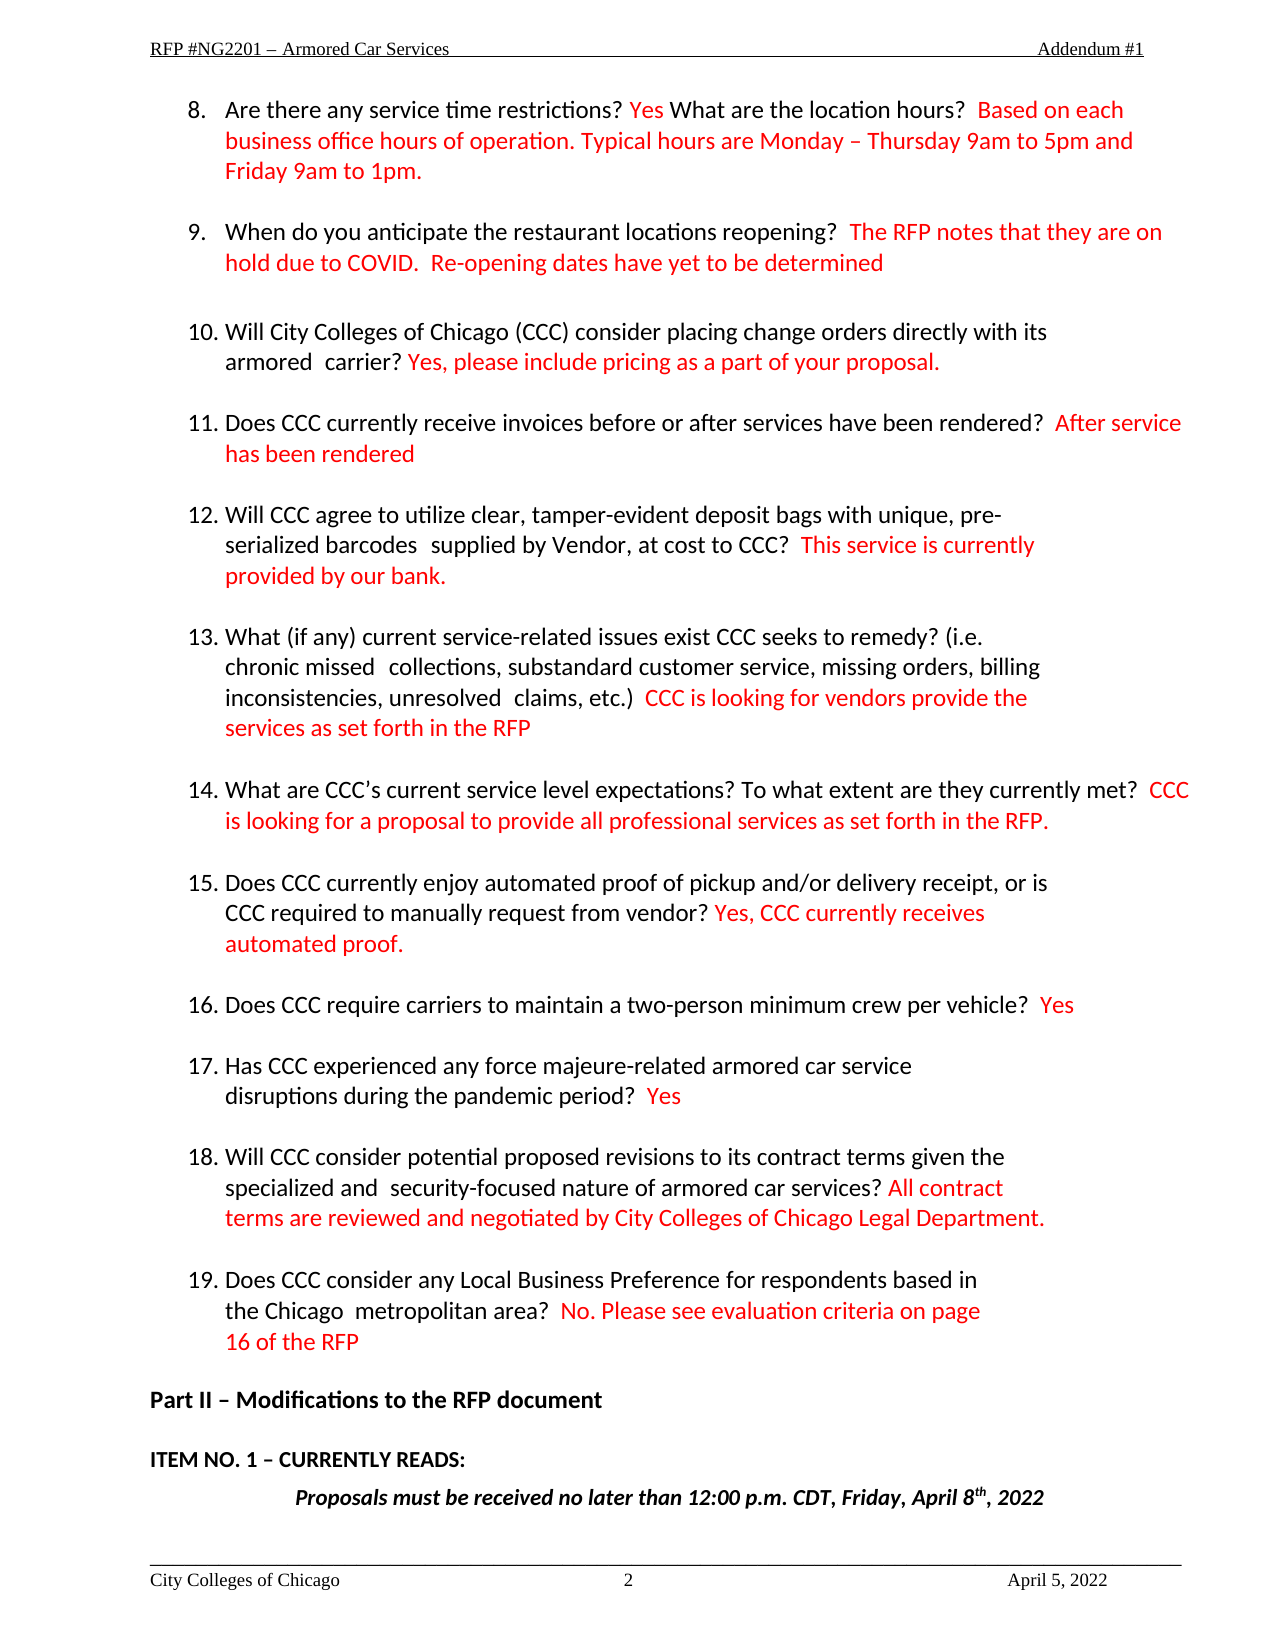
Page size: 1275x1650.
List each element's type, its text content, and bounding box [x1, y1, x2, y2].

text ITEM NO. 1 – CURRENTLY READS: [150, 1445, 1191, 1473]
list Are there any service time restrictions? Yes What are the location hours? Based on each business office hours of operation. Typical hours are Monday – Thursday 9am to 5pm and Friday 9am to 1pm. [187, 94, 1191, 186]
list Will City Colleges of Chicago (CCC) consider placing change orders directly with its armored carrier? Yes, please include pricing as a part of your proposal. [187, 316, 1055, 377]
list Will CCC consider potential proposed revisions to its contract terms given the specialized and security-focused nature of armored car services? All contract terms are reviewed and negotiated by City Colleges of Chicago Legal Department. [187, 1142, 1055, 1233]
list When do you anticipate the restaurant locations reopening? The RFP notes that they are on hold due to COVID. Re-opening dates have yet to be determined [187, 217, 1191, 278]
list Does CCC consider any Local Business Preference for respondents based in the Chicago metropolitan area? No. Please see evaluation criteria on page 16 of the RFP [187, 1265, 1006, 1356]
list Part II – Modifications to the RFP document [150, 1384, 1191, 1415]
list Has CCC experienced any force majeure-related armored car service disruptions during the pandemic period? Yes [187, 1050, 1029, 1111]
list Will CCC agree to utilize clear, tamper-evident deposit bags with unique, pre-serialized barcodes supplied by Vendor, at cost to CCC? This service is currently provided by our bank. [187, 499, 1083, 590]
list What are CCC’s current service level expectations? To what extent are they currently met? CCC is looking for a proposal to provide all professional services as set forth in the RFP. [187, 774, 1191, 835]
list Does CCC currently enjoy automated proof of pickup and/or delivery receipt, or is CCC required to manually request from vendor? Yes, CCC currently receives automated proof. [187, 867, 1083, 958]
list Does CCC require carriers to maintain a two-person minimum crew per vehicle? Yes [187, 989, 1191, 1019]
list Does CCC currently receive invoices before or after services have been rendered? After service has been rendered [187, 407, 1191, 468]
list What (if any) current service-related issues exist CCC seeks to remedy? (i.e. chronic missed collections, substandard customer service, missing orders, billing inconsistencies, unresolved claims, etc.) CCC is looking for vendors provide the services as set forth in the RFP [187, 621, 1046, 743]
text Proposals must be received no later than 12:00 p.m. CDT, Friday, April 8th, 2022 [150, 1483, 1191, 1512]
